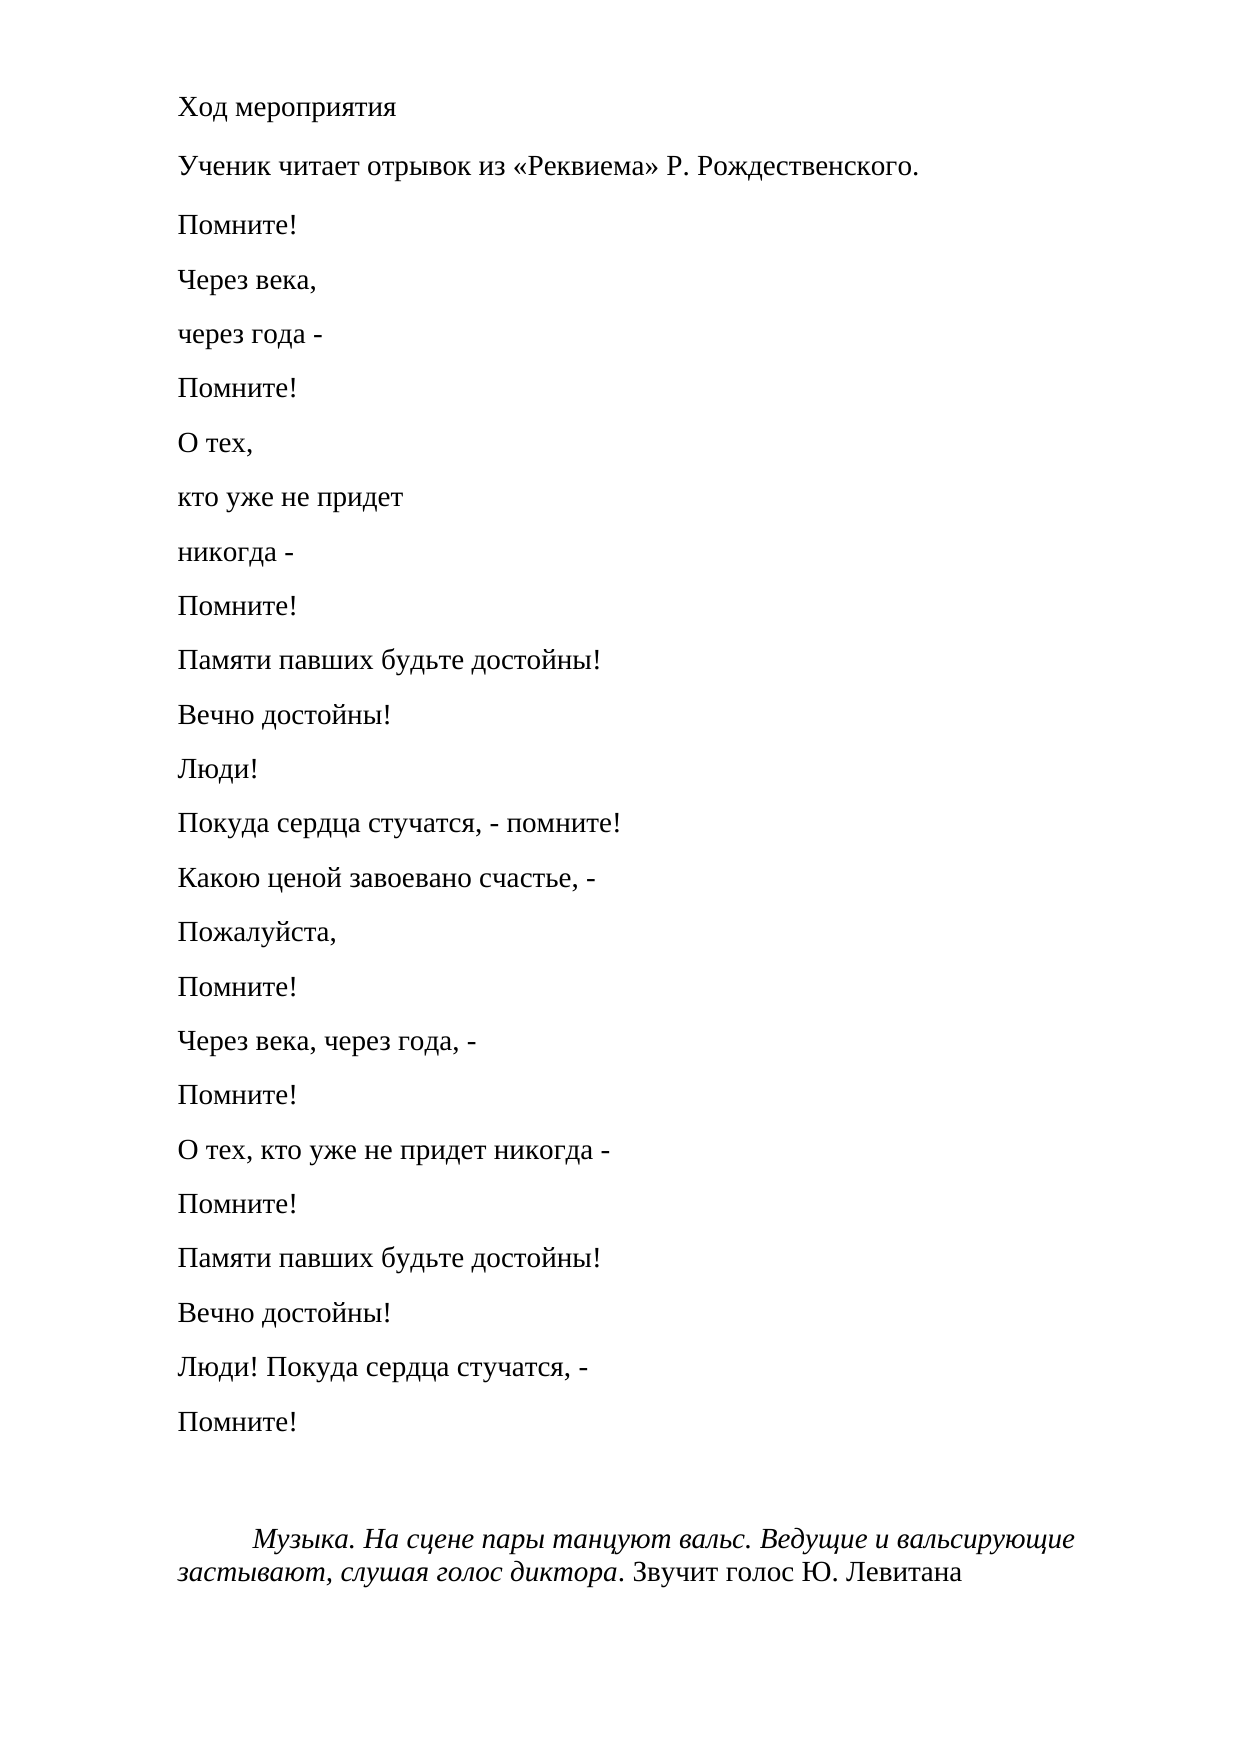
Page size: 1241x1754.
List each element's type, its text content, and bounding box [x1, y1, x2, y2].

text Ученик читает отрывок из «Реквиема» Р. Рождественского. [177, 148, 1152, 182]
text кто уже не придет [177, 479, 1152, 513]
text Помните! [177, 207, 1152, 241]
text никогда - [177, 534, 1152, 567]
text Вечно достойны! [177, 697, 1152, 730]
text Помните! [177, 1404, 1152, 1437]
text Какою ценой завоевано счастье, - [177, 860, 1152, 893]
text Люди! Покуда сердца стучатся, - [177, 1349, 1152, 1383]
text Через века, через года, - [177, 1023, 1152, 1057]
text Пожалуйста, [177, 914, 1152, 948]
text Покуда сердца стучатся, - помните! [177, 806, 1152, 839]
text Музыка. На сцене пары танцуют вальс. Ведущие и вальсирующие застывают, слушая голос диктора. Звучит голос Ю. Левитана [177, 1521, 1152, 1588]
text Через века, [177, 262, 1152, 295]
text через года - [177, 316, 1152, 350]
text Помните! [177, 1077, 1152, 1111]
text О тех, кто уже не придет никогда - [177, 1132, 1152, 1165]
text Ход мероприятия [177, 89, 1152, 122]
text Помните! [177, 1186, 1152, 1220]
text Люди! [177, 751, 1152, 785]
text О тех, [177, 425, 1152, 458]
text Помните! [177, 588, 1152, 622]
text Помните! [177, 969, 1152, 1002]
text Памяти павших будьте достойны! [177, 642, 1152, 676]
text Помните! [177, 371, 1152, 404]
text Памяти павших будьте достойны! [177, 1241, 1152, 1274]
text Вечно достойны! [177, 1295, 1152, 1328]
